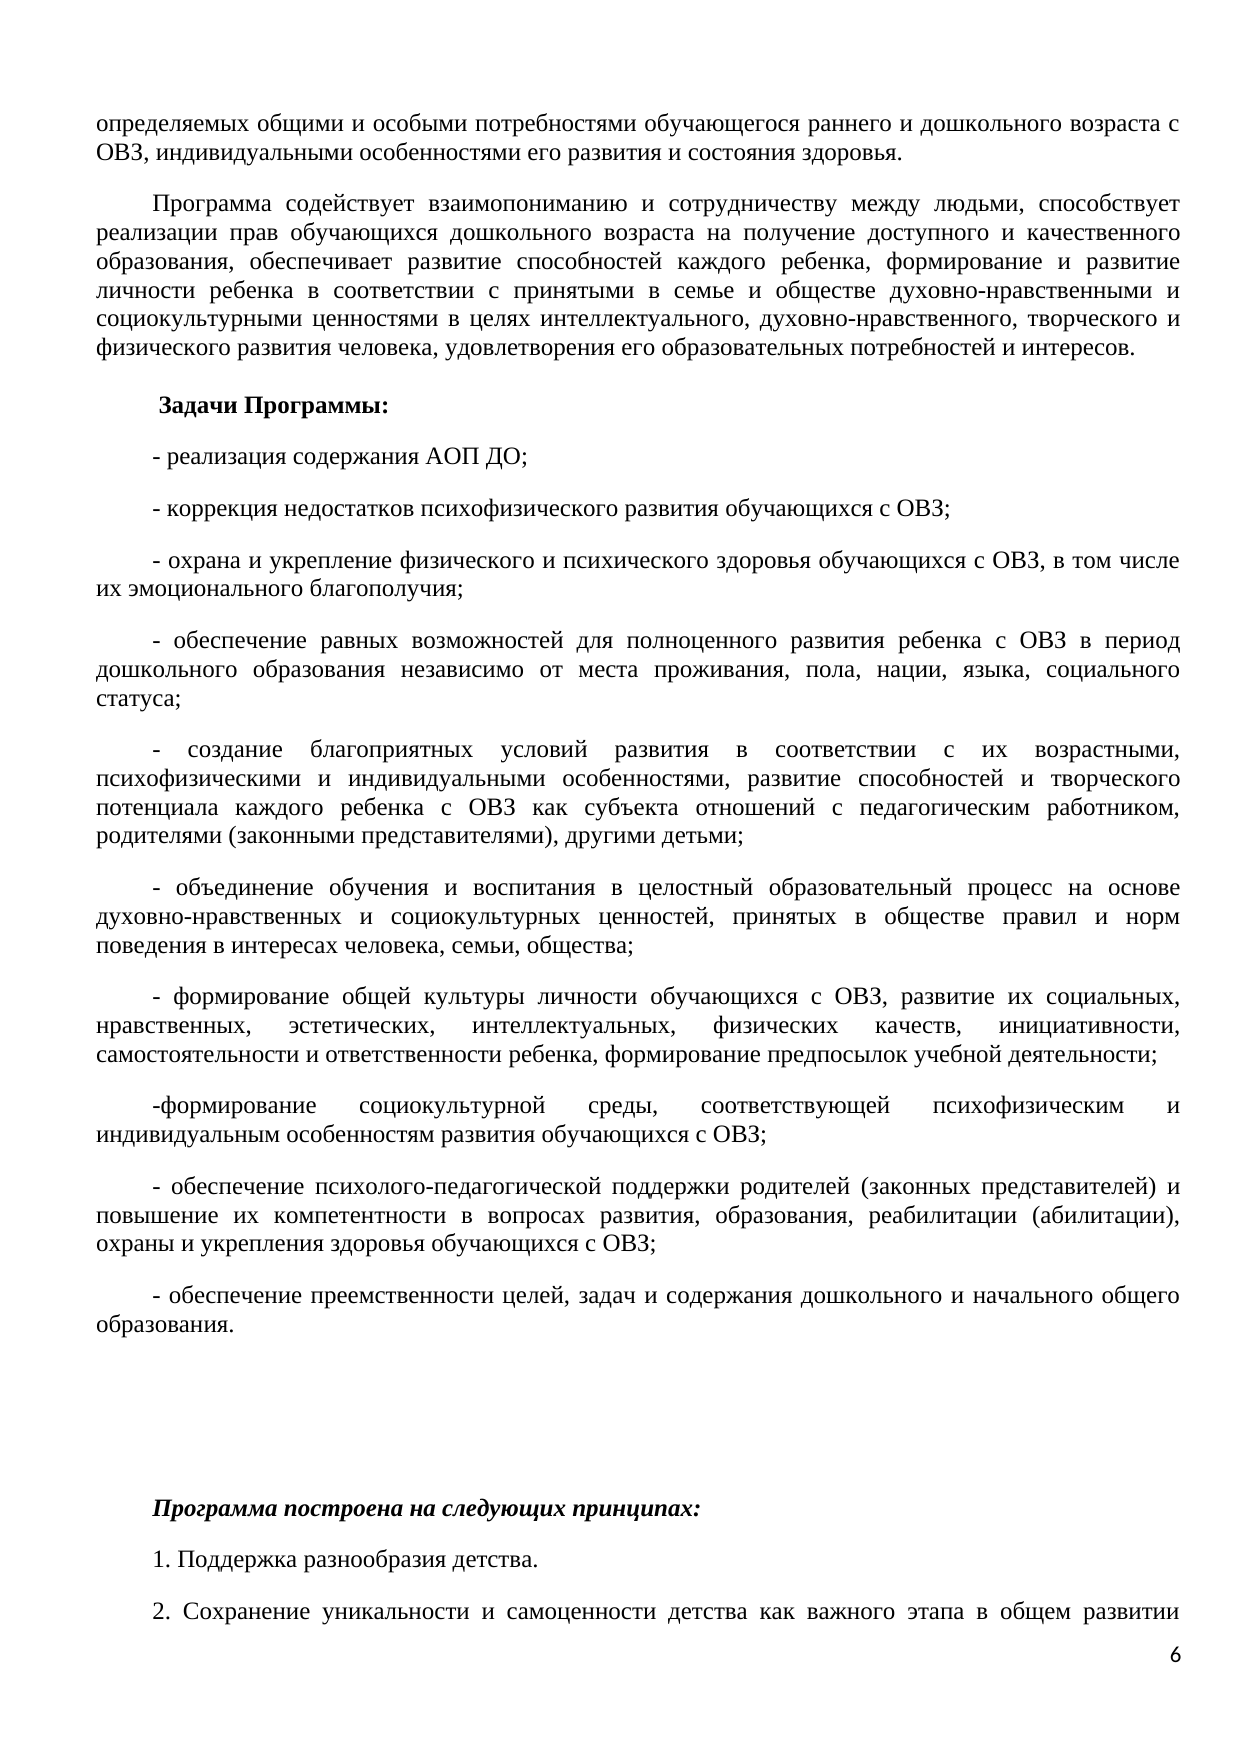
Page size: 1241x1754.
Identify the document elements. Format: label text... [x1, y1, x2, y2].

text - обеспечение равных возможностей для полноценного развития ребенка с ОВЗ в период дошкольного образования независимо от места проживания, пола, нации, языка, социального статуса; [96, 625, 1181, 711]
text - обеспечение психолого-педагогической поддержки родителей (законных представителей) и повышение их компетентности в вопросах развития, образования, реабилитации (абилитации), охраны и укрепления здоровья обучающихся с ОВЗ; [96, 1171, 1181, 1257]
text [96, 1596, 1181, 1625]
text - охрана и укрепление физического и психического здоровья обучающихся с ОВЗ, в том числе их эмоционального благополучия; [96, 545, 1181, 602]
text - объединение обучения и воспитания в целостный образовательный процесс на основе духовно-нравственных и социокультурных ценностей, принятых в обществе правил и норм поведения в интересах человека, семьи, общества; [96, 872, 1181, 958]
title Задачи Программы: [96, 390, 1181, 418]
text - реализация содержания АОП ДО; [96, 441, 1181, 470]
text 1. Поддержка разнообразия детства. [96, 1544, 1181, 1573]
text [96, 108, 1181, 166]
text -формирование социокультурной среды, соответствующей психофизическим и индивидуальным особенностям развития обучающихся с ОВЗ; [96, 1091, 1181, 1148]
text - создание благоприятных условий развития в соответствии с их возрастными, психофизическими и индивидуальными особенностями, развитие способностей и творческого потенциала каждого ребенка с ОВЗ как субъекта отношений с педагогическим работником, родителями (законными представителями), другими детьми; [96, 734, 1181, 849]
text - обеспечение преемственности целей, задач и содержания дошкольного и начального общего образования. [96, 1280, 1181, 1338]
text Программа построена на следующих принципах: [96, 1493, 1181, 1521]
text - формирование общей культуры личности обучающихся с ОВЗ, развитие их социальных, нравственных, эстетических, интеллектуальных, физических качеств, инициативности, самостоятельности и ответственности ребенка, формирование предпосылок учебной деятельности; [96, 981, 1181, 1068]
text Программа содействует взаимопониманию и сотрудничеству между людьми, способствует реализации прав обучающихся дошкольного возраста на получение доступного и качественного образования, обеспечивает развитие способностей каждого ребенка, формирование и развитие личности ребенка в соответствии с принятыми в семье и обществе духовно-нравственными и социокультурными ценностями в целях интеллектуального, духовно-нравственного, творческого и физического развития человека, удовлетворения его образовательных потребностей и интересов. [96, 188, 1181, 361]
text - коррекция недостатков психофизического развития обучающихся с ОВЗ; [96, 493, 1181, 522]
